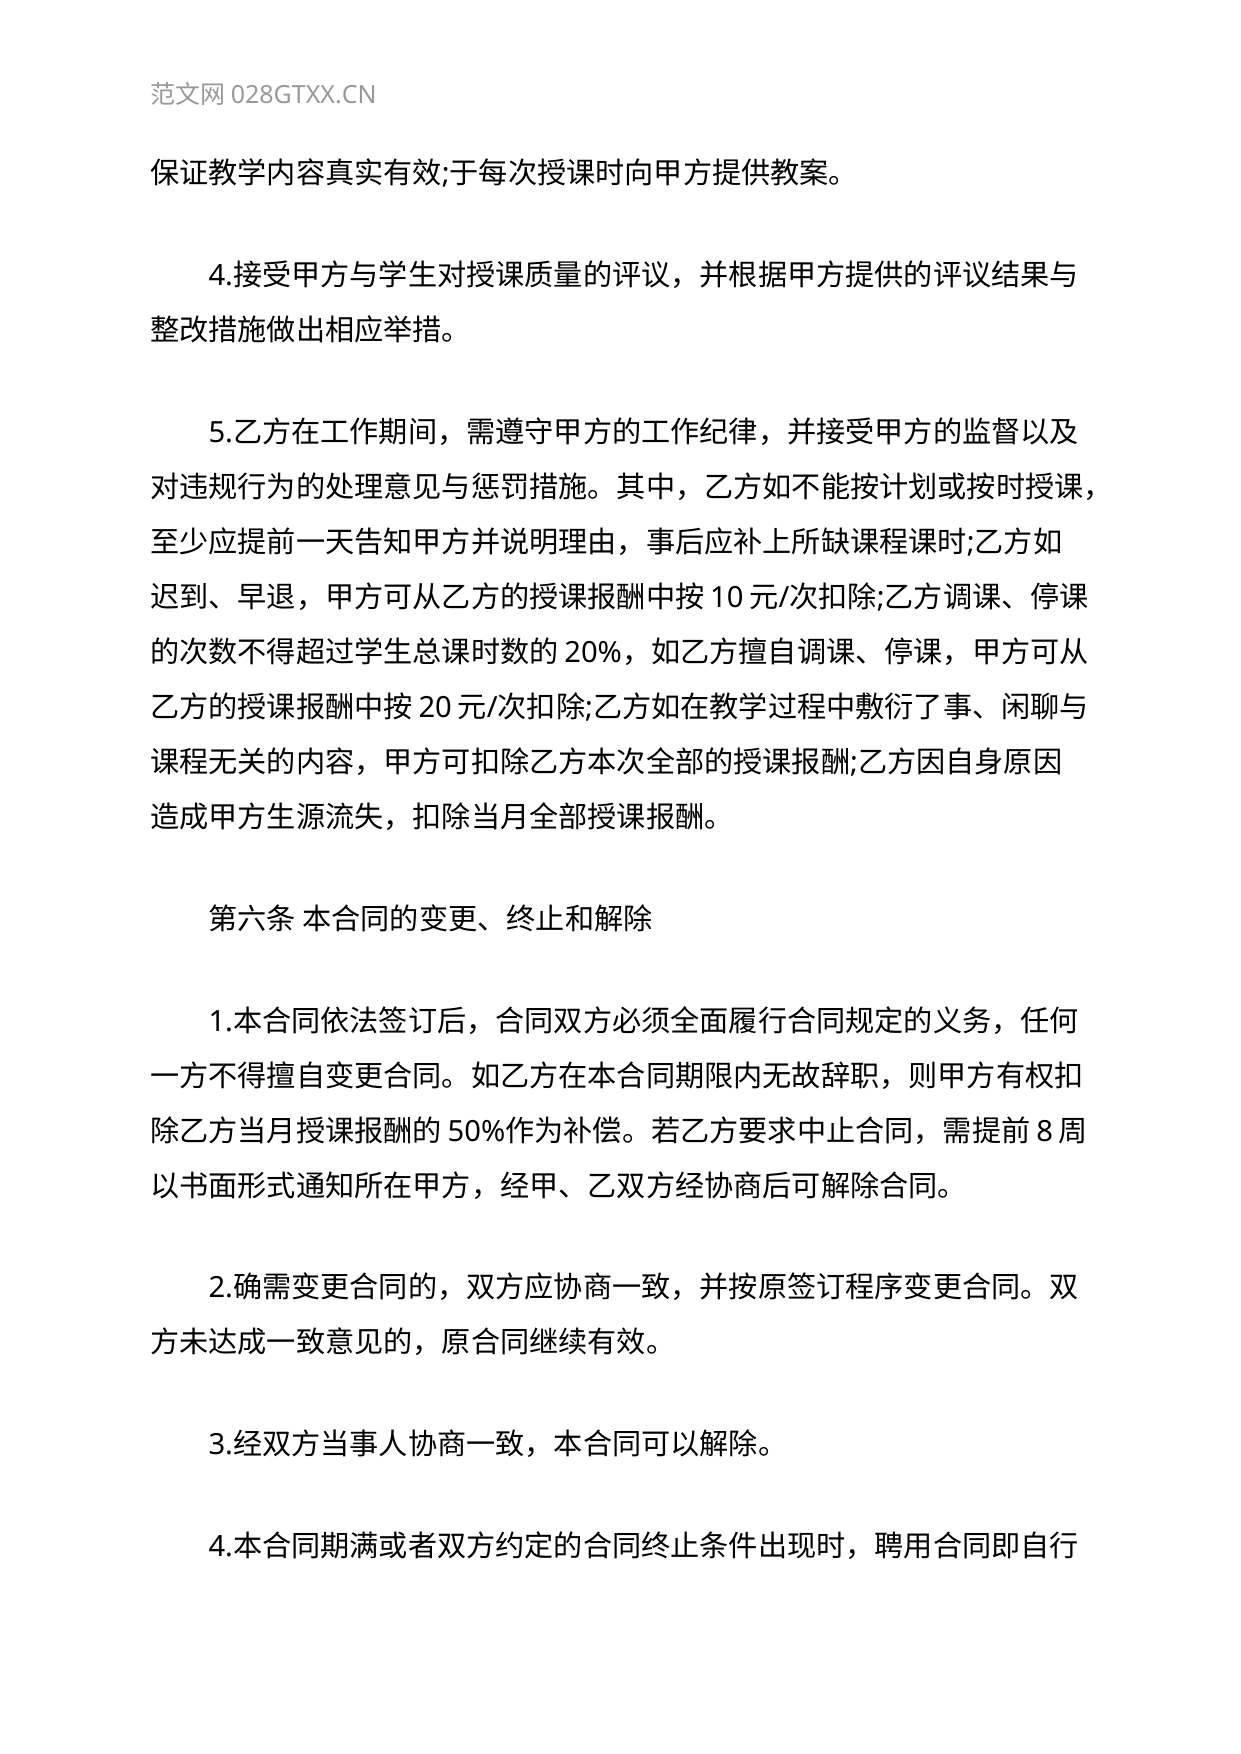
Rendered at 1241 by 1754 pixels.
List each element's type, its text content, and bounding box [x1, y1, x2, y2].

text 5.乙方在工作期间，需遵守甲方的工作纪律，并接受甲方的监督以及对违规行为的处理意见与惩罚措施。其中，乙方如不能按计划或按时授课，至少应提前一天告知甲方并说明理由，事后应补上所缺课程课时;乙方如迟到、早退，甲方可从乙方的授课报酬中按10元/次扣除;乙方调课、停课的次数不得超过学生总课时数的20%，如乙方擅自调课、停课，甲方可从乙方的授课报酬中按20元/次扣除;乙方如在教学过程中敷衍了事、闲聊与课程无关的内容，甲方可扣除乙方本次全部的授课报酬;乙方因自身原因造成甲方生源流失，扣除当月全部授课报酬。 [150, 409, 1090, 836]
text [150, 150, 1090, 192]
text 第六条 本合同的变更、终止和解除 [150, 895, 1090, 938]
text 2.确需变更合同的，双方应协商一致，并按原签订程序变更合同。双方未达成一致意见的，原合同继续有效。 [150, 1264, 1090, 1361]
text 1.本合同依法签订后，合同双方必须全面履行合同规定的义务，任何一方不得擅自变更合同。如乙方在本合同期限内无故辞职，则甲方有权扣除乙方当月授课报酬的50%作为补偿。若乙方要求中止合同，需提前8周以书面形式通知所在甲方，经甲、乙双方经协商后可解除合同。 [150, 997, 1090, 1204]
text 4.接受甲方与学生对授课质量的评议，并根据甲方提供的评议结果与整改措施做出相应举措。 [150, 252, 1090, 349]
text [150, 1523, 1090, 1565]
text 3.经双方当事人协商一致，本合同可以解除。 [150, 1421, 1090, 1463]
